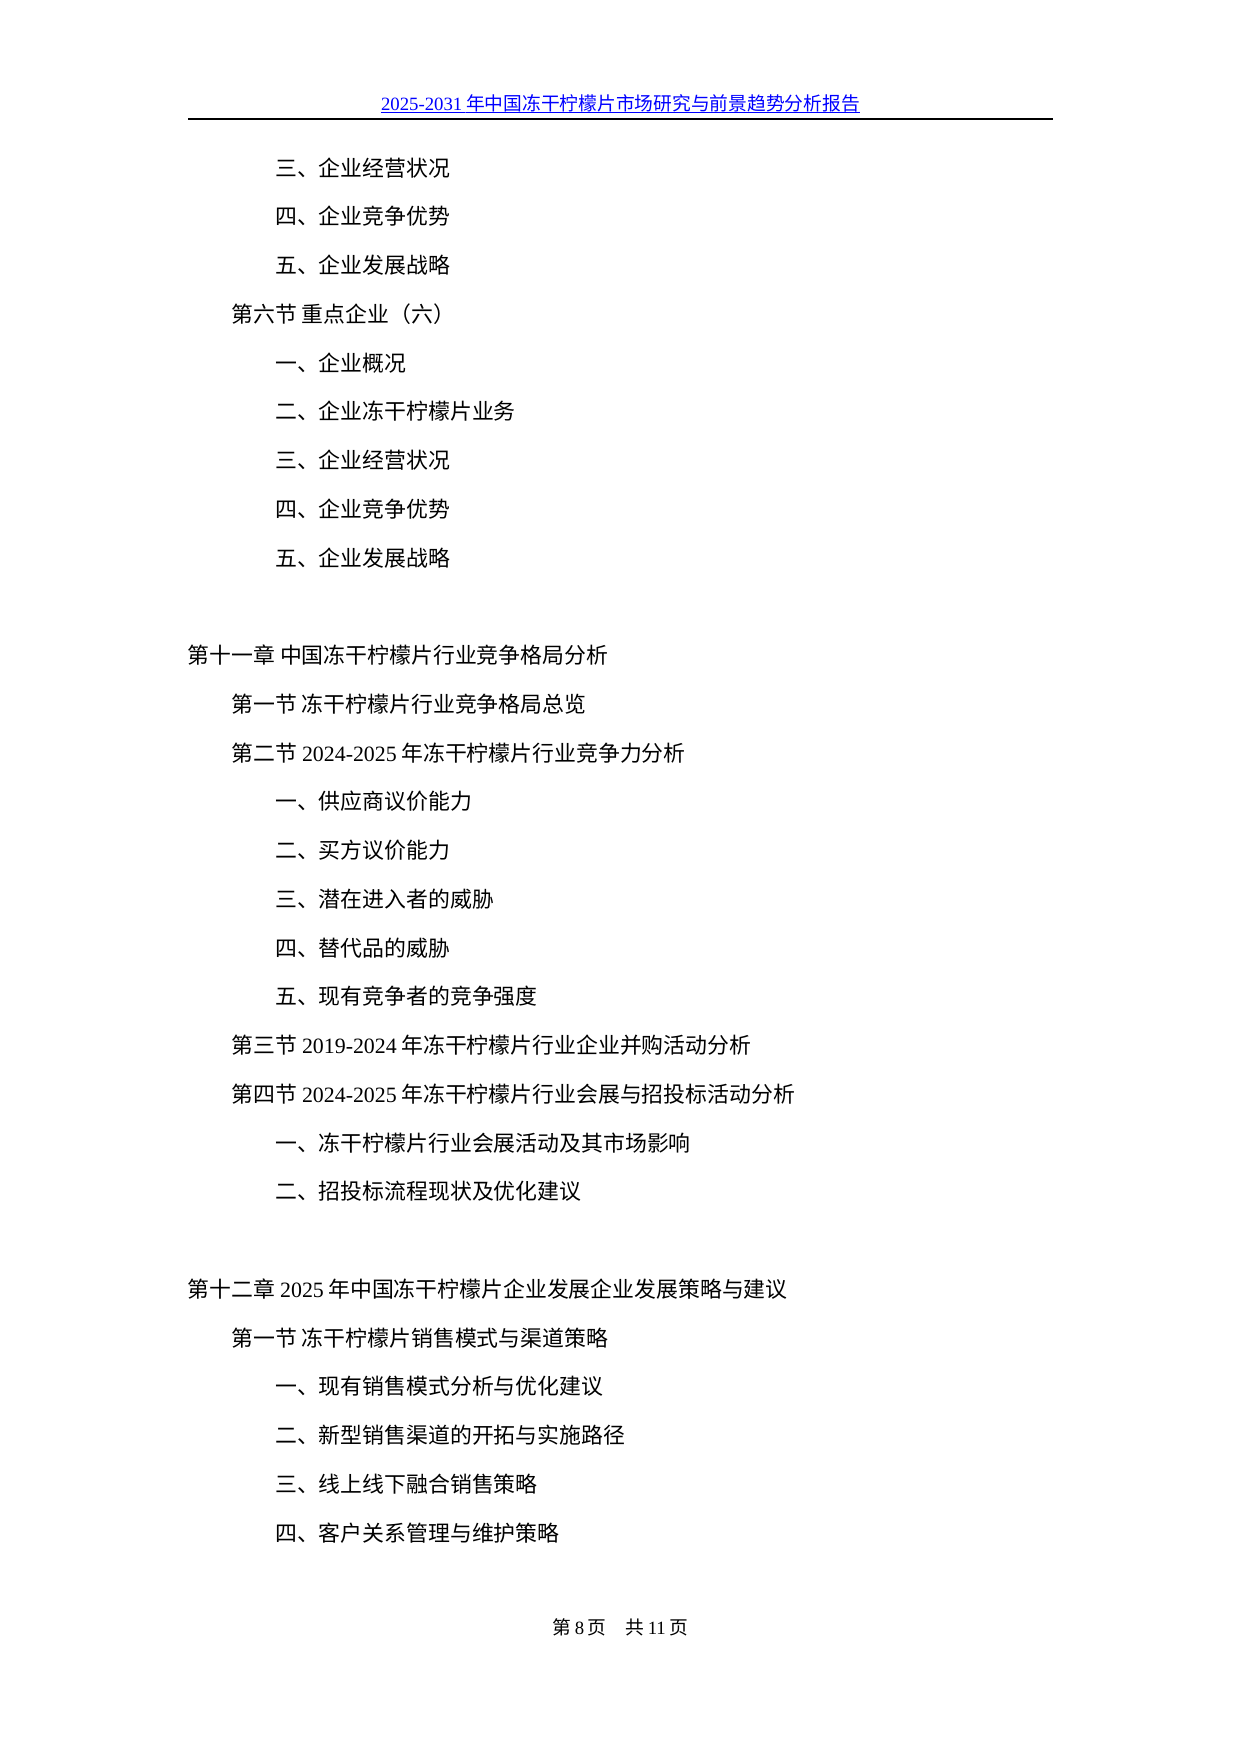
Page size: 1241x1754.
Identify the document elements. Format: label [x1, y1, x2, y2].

text [187, 150, 1053, 1548]
